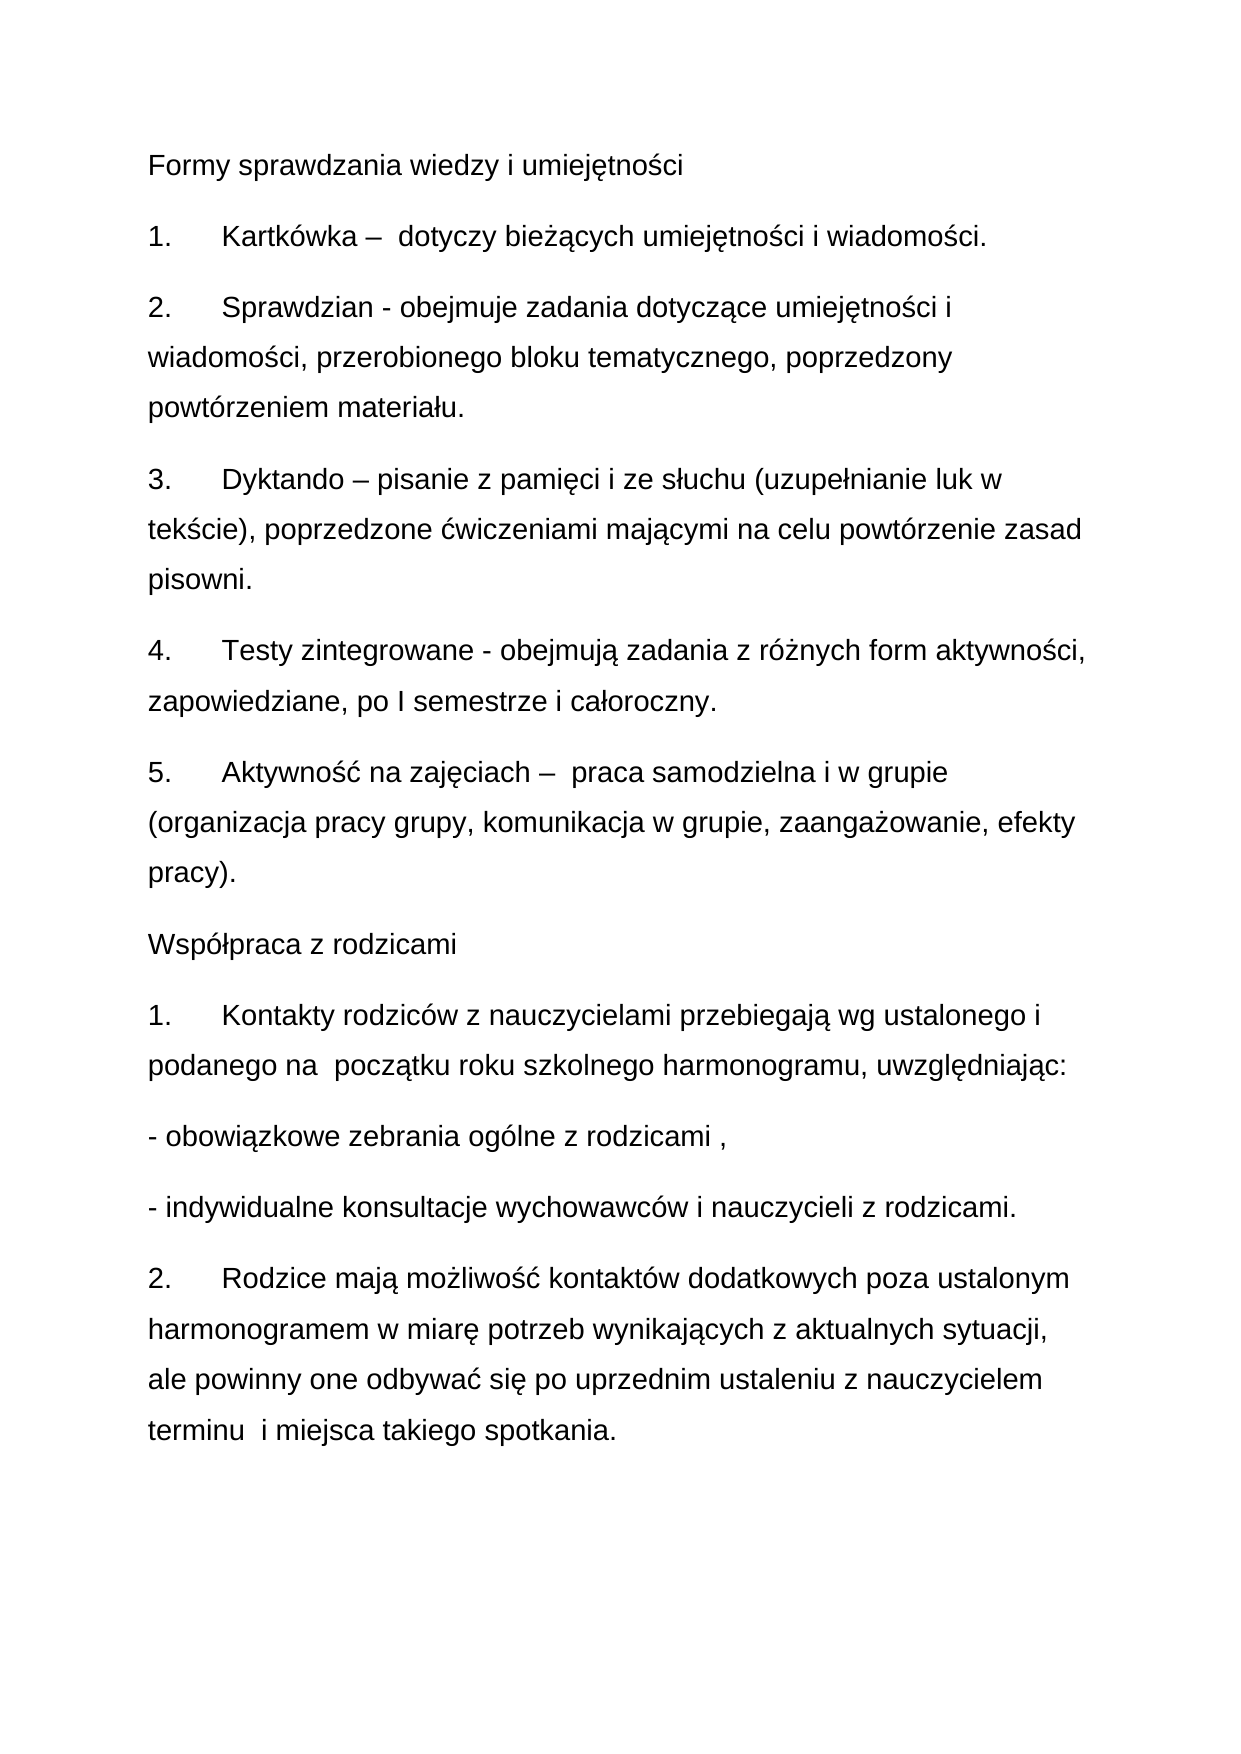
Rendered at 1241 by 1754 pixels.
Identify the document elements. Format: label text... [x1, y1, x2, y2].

text 2. Rodzice mają możliwość kontaktów dodatkowych poza ustalonym harmonogramem w miarę potrzeb wynikających z aktualnych sytuacji, ale powinny one odbywać się po uprzednim ustaleniu z nauczycielem terminu i miejsca takiego spotkania. [148, 1262, 1093, 1446]
text - obowiązkowe zebrania ogólne z rodzicami , [148, 1119, 1093, 1153]
text 2. Sprawdzian - obejmuje zadania dotyczące umiejętności i wiadomości, przerobionego bloku tematycznego, poprzedzony powtórzeniem materiału. [148, 290, 1093, 424]
text 1. Kartkówka – dotyczy bieżących umiejętności i wiadomości. [148, 219, 1093, 252]
text 5. Aktywność na zajęciach – praca samodzielna i w grupie (organizacja pracy grupy, komunikacja w grupie, zaangażowanie, efekty pracy). [148, 755, 1093, 889]
text 1. Kontakty rodziców z nauczycielami przebiegają wg ustalonego i podanego na początku roku szkolnego harmonogramu, uwzględniając: [148, 998, 1093, 1082]
text - indywidualne konsultacje wychowawców i nauczycieli z rodzicami. [148, 1190, 1093, 1224]
text 3. Dyktando – pisanie z pamięci i ze słuchu (uzupełnianie luk w tekście), poprzedzone ćwiczeniami mającymi na celu powtórzenie zasad pisowni. [148, 462, 1093, 596]
text Formy sprawdzania wiedzy i umiejętności [148, 148, 1093, 181]
text Współpraca z rodzicami [148, 927, 1093, 960]
text 4. Testy zintegrowane - obejmują zadania z różnych form aktywności, zapowiedziane, po I semestrze i całoroczny. [148, 633, 1093, 717]
